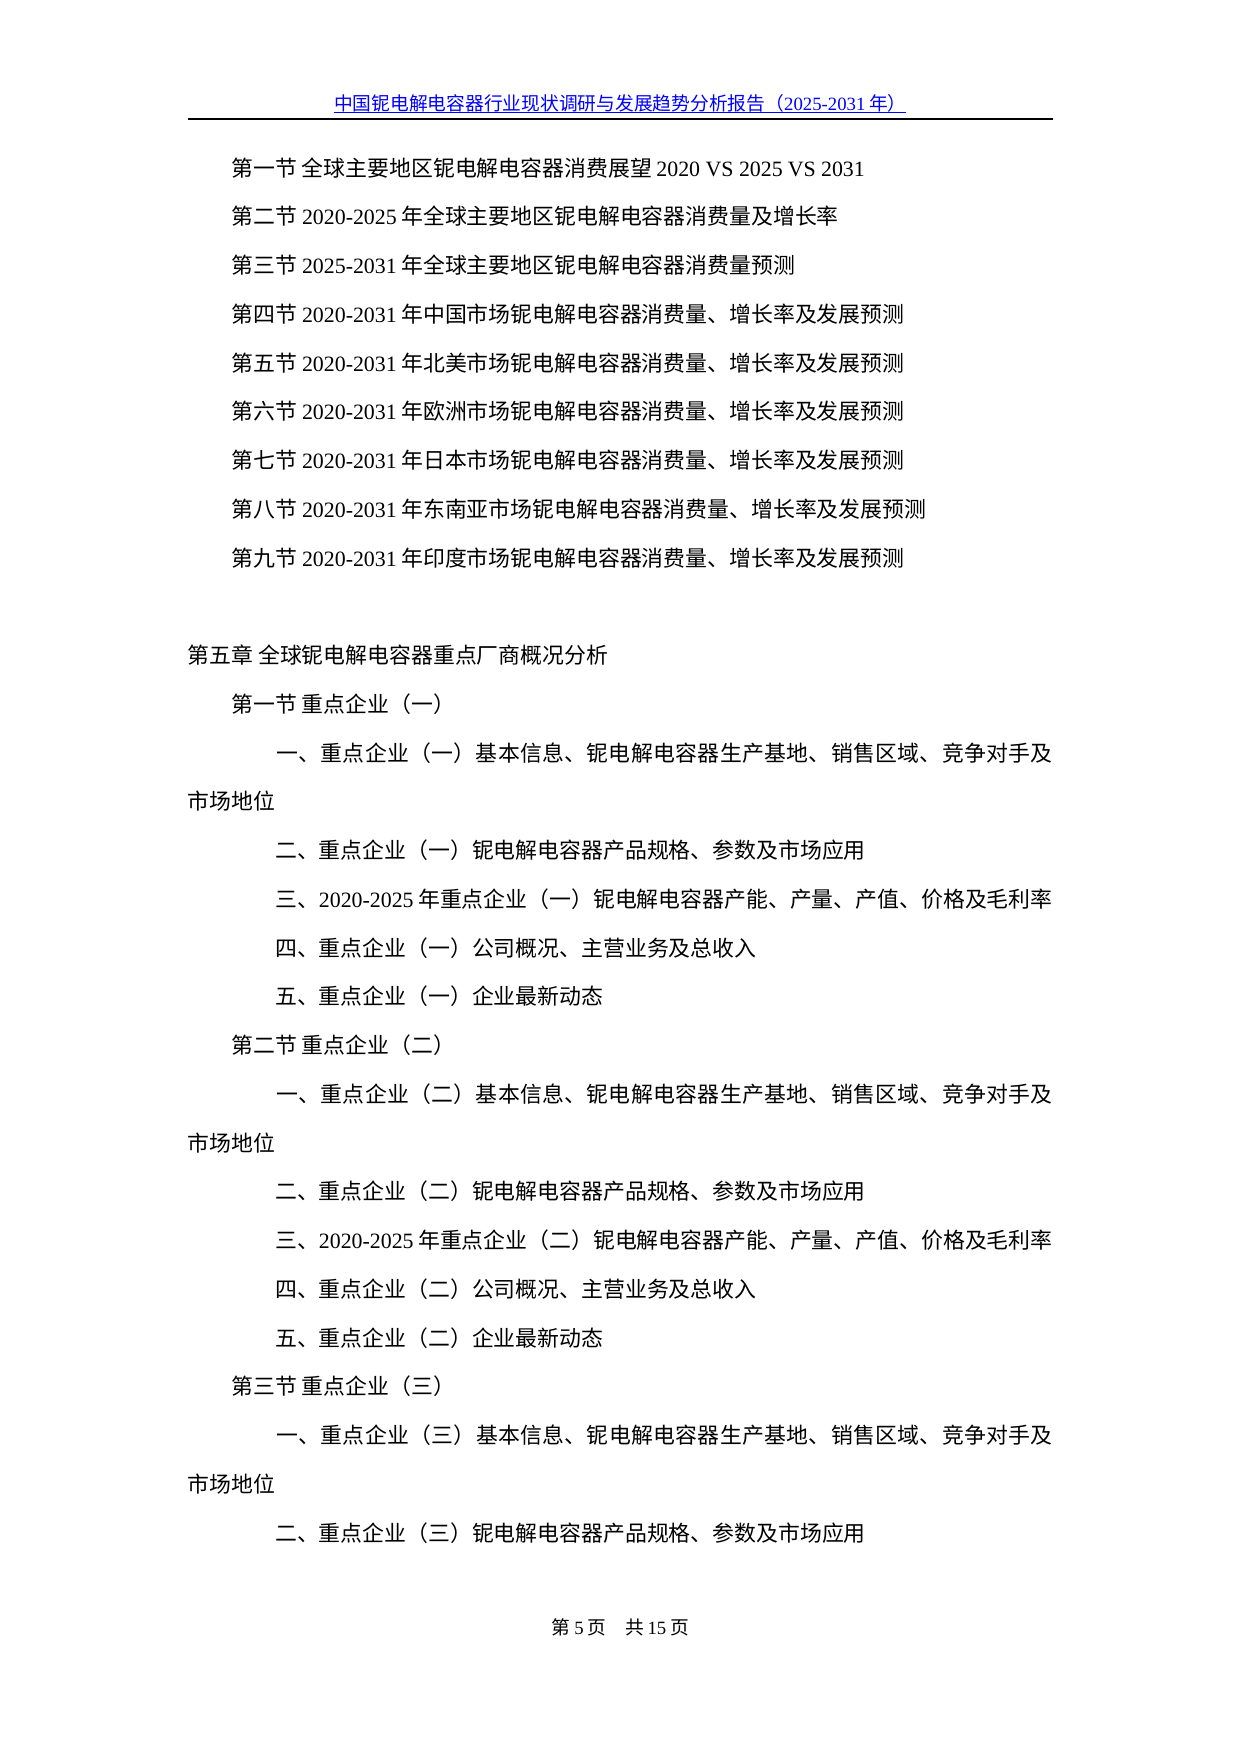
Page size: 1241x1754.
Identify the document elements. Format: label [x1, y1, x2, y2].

text [187, 150, 1053, 1548]
